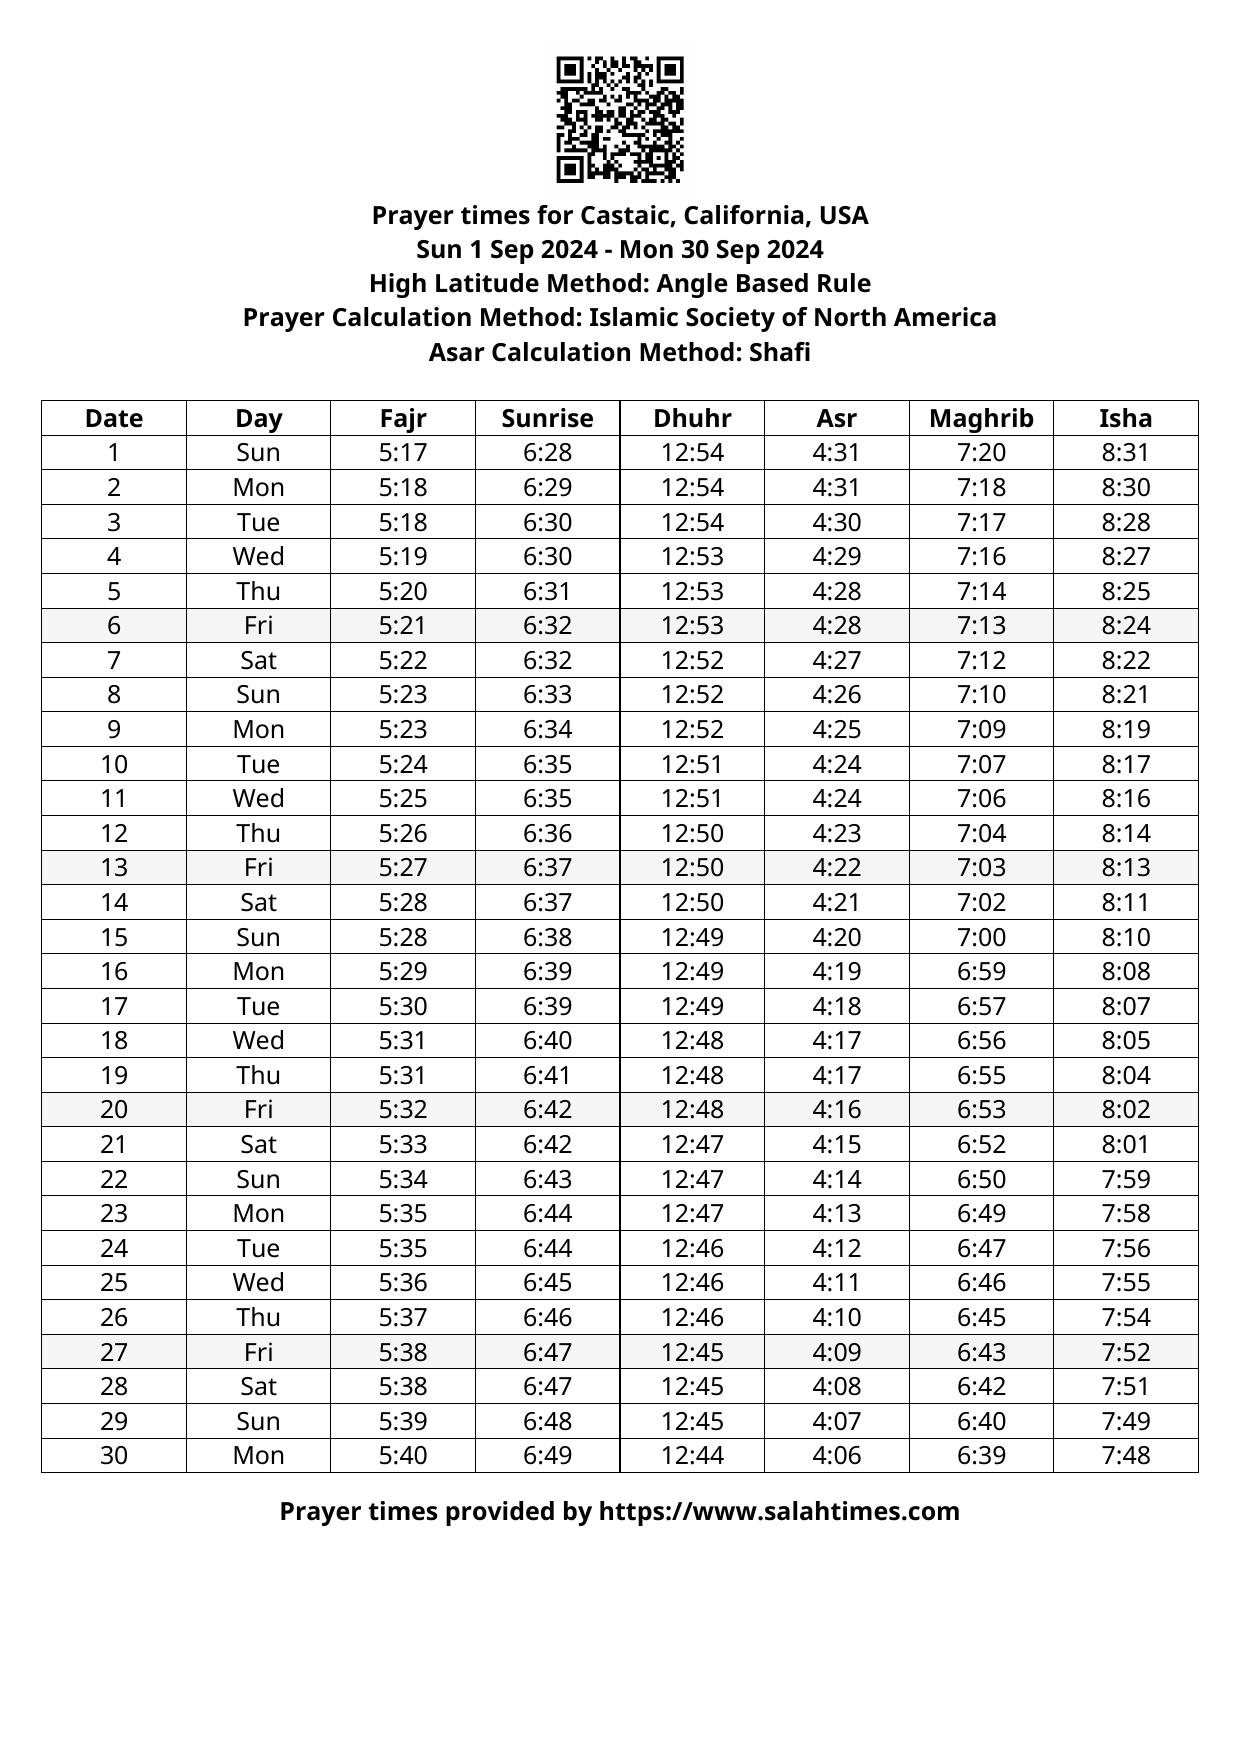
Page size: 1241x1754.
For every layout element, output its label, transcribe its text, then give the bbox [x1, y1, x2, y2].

table_cell 6:46 [476, 1300, 619, 1334]
table_cell 7:58 [1054, 1196, 1198, 1230]
table_cell 7:18 [910, 470, 1053, 504]
table_cell 8:31 [1054, 436, 1198, 469]
table_cell 12:46 [621, 1231, 764, 1264]
table_cell 5:27 [331, 851, 475, 884]
table_cell 3 [42, 505, 186, 538]
table_cell 5:18 [331, 505, 475, 538]
table_cell 5:19 [331, 539, 475, 573]
table_cell 5:30 [331, 989, 475, 1022]
table_cell 4:06 [765, 1439, 909, 1472]
table_cell 4:13 [765, 1196, 909, 1230]
table_cell 8:24 [1054, 609, 1198, 642]
table_cell 7:07 [910, 747, 1053, 780]
table_cell 6:49 [476, 1439, 619, 1472]
table_cell 29 [42, 1404, 186, 1437]
table_cell 25 [42, 1266, 186, 1299]
table_cell 5 [42, 574, 186, 607]
table_cell 16 [42, 954, 186, 988]
table_cell 8:25 [1054, 574, 1198, 607]
text Asar Calculation Method: Shafi [42, 334, 1198, 368]
table_cell 12:53 [621, 574, 764, 607]
table_cell Fri [187, 851, 330, 884]
table_cell 6:42 [910, 1369, 1053, 1403]
table_cell 12:49 [621, 989, 764, 1022]
table_cell 4:09 [765, 1335, 909, 1368]
table_cell 8:19 [1054, 712, 1198, 746]
table_cell 6:43 [476, 1162, 619, 1195]
table_cell 6:48 [476, 1404, 619, 1437]
table_cell 12:54 [621, 436, 764, 469]
table_cell 7:17 [910, 505, 1053, 538]
table_cell 8:02 [1054, 1093, 1198, 1126]
table_header Sunrise [476, 401, 619, 434]
table_cell 4:15 [765, 1127, 909, 1161]
table_cell 6:46 [910, 1266, 1053, 1299]
table_cell 4:22 [765, 851, 909, 884]
table_cell 5:37 [331, 1300, 475, 1334]
table_cell 6:35 [476, 781, 619, 815]
table_cell 7:49 [1054, 1404, 1198, 1437]
table_cell 8:04 [1054, 1058, 1198, 1092]
table_cell 5:35 [331, 1231, 475, 1264]
table_cell 12:54 [621, 470, 764, 504]
table_cell 6:29 [476, 470, 619, 504]
table_cell 12:49 [621, 920, 764, 953]
table_cell 5:36 [331, 1266, 475, 1299]
table_cell 5:38 [331, 1335, 475, 1368]
table_cell 6:40 [910, 1404, 1053, 1437]
table_cell 8:14 [1054, 816, 1198, 849]
table_cell 12:50 [621, 851, 764, 884]
table_cell 4:14 [765, 1162, 909, 1195]
table_cell 12:52 [621, 643, 764, 677]
table_cell 21 [42, 1127, 186, 1161]
table_cell 6:36 [476, 816, 619, 849]
table_cell 6:47 [476, 1369, 619, 1403]
table_cell 12:52 [621, 678, 764, 711]
table_cell 7:10 [910, 678, 1053, 711]
table_cell 5:26 [331, 816, 475, 849]
table_cell 6:30 [476, 505, 619, 538]
table_cell 7:14 [910, 574, 1053, 607]
table_cell 6:41 [476, 1058, 619, 1092]
table_cell 8:27 [1054, 539, 1198, 573]
table_cell 7:13 [910, 609, 1053, 642]
table_cell 6:44 [476, 1196, 619, 1230]
table_cell 12:54 [621, 505, 764, 538]
table_cell 12:50 [621, 816, 764, 849]
table_cell 6:45 [476, 1266, 619, 1299]
table_cell 12:44 [621, 1439, 764, 1472]
table_cell 12:47 [621, 1196, 764, 1230]
table_cell 11 [42, 781, 186, 815]
table_cell 8:11 [1054, 885, 1198, 919]
table_cell 8:21 [1054, 678, 1198, 711]
table_cell Mon [187, 1196, 330, 1230]
table_cell 4:20 [765, 920, 909, 953]
table_cell 6:44 [476, 1231, 619, 1264]
table_cell 6:52 [910, 1127, 1053, 1161]
table_cell 5:40 [331, 1439, 475, 1472]
table_cell 5:33 [331, 1127, 475, 1161]
table_cell 15 [42, 920, 186, 953]
table_cell 6 [42, 609, 186, 642]
table_cell 6:34 [476, 712, 619, 746]
table_header Fajr [331, 401, 475, 434]
table_cell Mon [187, 470, 330, 504]
table_cell 6:30 [476, 539, 619, 573]
table_cell 12:52 [621, 712, 764, 746]
table_cell 7:20 [910, 436, 1053, 469]
table_cell Tue [187, 747, 330, 780]
table_cell 4:31 [765, 470, 909, 504]
table_cell Sat [187, 885, 330, 919]
table_cell 12:47 [621, 1127, 764, 1161]
table_cell 5:20 [331, 574, 475, 607]
table_cell 6:37 [476, 885, 619, 919]
table_cell 4:17 [765, 1024, 909, 1057]
table_cell 7:56 [1054, 1231, 1198, 1264]
table_cell 6:32 [476, 643, 619, 677]
table_cell 4:24 [765, 781, 909, 815]
table_cell 5:25 [331, 781, 475, 815]
table_cell 12:48 [621, 1093, 764, 1126]
table_cell Sat [187, 1369, 330, 1403]
table_header Maghrib [910, 401, 1053, 434]
table_cell 8:01 [1054, 1127, 1198, 1161]
table_cell 4:29 [765, 539, 909, 573]
table_cell 8:05 [1054, 1024, 1198, 1057]
table_cell Thu [187, 1058, 330, 1092]
table_cell 4:07 [765, 1404, 909, 1437]
table_cell 12:51 [621, 781, 764, 815]
table_header Dhuhr [621, 401, 764, 434]
table_cell 6:39 [476, 989, 619, 1022]
table_cell 6:32 [476, 609, 619, 642]
table_cell 6:43 [910, 1335, 1053, 1368]
table_cell 30 [42, 1439, 186, 1472]
table_cell 5:23 [331, 712, 475, 746]
table_cell 7:06 [910, 781, 1053, 815]
table_cell 7:12 [910, 643, 1053, 677]
table_cell 12:45 [621, 1335, 764, 1368]
table_cell 8:16 [1054, 781, 1198, 815]
table_cell 2 [42, 470, 186, 504]
table_cell 6:53 [910, 1093, 1053, 1126]
table_cell 7:04 [910, 816, 1053, 849]
table_cell 5:28 [331, 920, 475, 953]
table_cell 4:12 [765, 1231, 909, 1264]
table_cell 6:50 [910, 1162, 1053, 1195]
table_cell 6:33 [476, 678, 619, 711]
table_cell 5:32 [331, 1093, 475, 1126]
table_cell 7:51 [1054, 1369, 1198, 1403]
text Sun 1 Sep 2024 - Mon 30 Sep 2024 [42, 232, 1198, 266]
table_cell 17 [42, 989, 186, 1022]
table_cell 6:37 [476, 851, 619, 884]
table_cell 10 [42, 747, 186, 780]
table_cell 6:55 [910, 1058, 1053, 1092]
table_cell 6:57 [910, 989, 1053, 1022]
table_cell Tue [187, 989, 330, 1022]
table_cell Sun [187, 1404, 330, 1437]
table_cell Wed [187, 781, 330, 815]
table_cell Thu [187, 1300, 330, 1334]
table_cell 12:48 [621, 1024, 764, 1057]
table_cell Thu [187, 816, 330, 849]
table_cell Wed [187, 539, 330, 573]
table_cell 4:16 [765, 1093, 909, 1126]
table_cell 6:38 [476, 920, 619, 953]
table_cell 8:28 [1054, 505, 1198, 538]
table_cell 27 [42, 1335, 186, 1368]
table_cell 5:17 [331, 436, 475, 469]
table_cell 4:19 [765, 954, 909, 988]
text Prayer times provided by https://www.salahtimes.com [42, 1494, 1198, 1528]
table_cell 4:30 [765, 505, 909, 538]
table_cell 5:24 [331, 747, 475, 780]
table_cell 8:22 [1054, 643, 1198, 677]
table_cell 6:49 [910, 1196, 1053, 1230]
table_cell 12:48 [621, 1058, 764, 1092]
table_cell Sun [187, 678, 330, 711]
table_cell 6:35 [476, 747, 619, 780]
table_cell 6:40 [476, 1024, 619, 1057]
table_cell 7:54 [1054, 1300, 1198, 1334]
text Prayer times for Castaic, California, USA [42, 198, 1198, 232]
table_cell 5:23 [331, 678, 475, 711]
table_cell 18 [42, 1024, 186, 1057]
table_header Day [187, 401, 330, 434]
table_cell 22 [42, 1162, 186, 1195]
table_cell 6:59 [910, 954, 1053, 988]
table_cell 5:39 [331, 1404, 475, 1437]
table_cell 8:30 [1054, 470, 1198, 504]
table_cell 5:31 [331, 1024, 475, 1057]
table_cell 6:42 [476, 1093, 619, 1126]
table_cell 5:21 [331, 609, 475, 642]
table_cell 4:28 [765, 574, 909, 607]
table_cell Sun [187, 920, 330, 953]
table_cell 19 [42, 1058, 186, 1092]
table_cell 6:47 [910, 1231, 1053, 1264]
table_cell Wed [187, 1024, 330, 1057]
table_header Date [42, 401, 186, 434]
table_cell 20 [42, 1093, 186, 1126]
table_cell Tue [187, 1231, 330, 1264]
table_cell 6:42 [476, 1127, 619, 1161]
table_cell 14 [42, 885, 186, 919]
table_cell 6:56 [910, 1024, 1053, 1057]
table_cell 8 [42, 678, 186, 711]
table_cell 7:55 [1054, 1266, 1198, 1299]
table_cell 8:08 [1054, 954, 1198, 988]
table_cell 6:47 [476, 1335, 619, 1368]
table_cell 6:39 [910, 1439, 1053, 1472]
table_cell 12:51 [621, 747, 764, 780]
table_cell 23 [42, 1196, 186, 1230]
table_cell Mon [187, 954, 330, 988]
table_cell 9 [42, 712, 186, 746]
table_cell 4:18 [765, 989, 909, 1022]
table_cell 7:16 [910, 539, 1053, 573]
table_cell 7:03 [910, 851, 1053, 884]
table_cell 7:48 [1054, 1439, 1198, 1472]
table_header Asr [765, 401, 909, 434]
table_cell 13 [42, 851, 186, 884]
table_cell 4:31 [765, 436, 909, 469]
table_cell 4:10 [765, 1300, 909, 1334]
table_cell 8:07 [1054, 989, 1198, 1022]
table_cell 4:28 [765, 609, 909, 642]
table_cell Sun [187, 436, 330, 469]
table_cell 7:02 [910, 885, 1053, 919]
table_cell Fri [187, 1335, 330, 1368]
table_cell Fri [187, 609, 330, 642]
table_cell 4:27 [765, 643, 909, 677]
table_cell 5:38 [331, 1369, 475, 1403]
table_cell 8:13 [1054, 851, 1198, 884]
table_cell 12:53 [621, 609, 764, 642]
table_cell 5:22 [331, 643, 475, 677]
table_cell 7:59 [1054, 1162, 1198, 1195]
table_cell 8:17 [1054, 747, 1198, 780]
table_cell 4:08 [765, 1369, 909, 1403]
table_cell Sat [187, 643, 330, 677]
table_cell Tue [187, 505, 330, 538]
table_cell 4:11 [765, 1266, 909, 1299]
table_cell 6:45 [910, 1300, 1053, 1334]
table_cell 8:10 [1054, 920, 1198, 953]
table_cell 4:25 [765, 712, 909, 746]
table_cell 28 [42, 1369, 186, 1403]
table_cell 24 [42, 1231, 186, 1264]
table_cell 12:47 [621, 1162, 764, 1195]
table_cell 12 [42, 816, 186, 849]
table_cell 12:53 [621, 539, 764, 573]
table_cell 1 [42, 436, 186, 469]
text Prayer Calculation Method: Islamic Society of North America [42, 300, 1198, 334]
table_cell 4:26 [765, 678, 909, 711]
table_header Isha [1054, 401, 1198, 434]
table_cell Mon [187, 712, 330, 746]
table_cell Thu [187, 574, 330, 607]
table_cell 4:17 [765, 1058, 909, 1092]
table_cell 12:50 [621, 885, 764, 919]
table_cell 6:28 [476, 436, 619, 469]
table_cell Sun [187, 1162, 330, 1195]
table_cell 7:00 [910, 920, 1053, 953]
table_cell 4:24 [765, 747, 909, 780]
table_cell Sat [187, 1127, 330, 1161]
table_cell 4:23 [765, 816, 909, 849]
text High Latitude Method: Angle Based Rule [42, 266, 1198, 300]
table_cell Mon [187, 1439, 330, 1472]
table_cell 12:46 [621, 1266, 764, 1299]
table_cell 26 [42, 1300, 186, 1334]
table_cell 7:52 [1054, 1335, 1198, 1368]
table_cell 12:49 [621, 954, 764, 988]
table_cell 6:31 [476, 574, 619, 607]
table_cell 5:31 [331, 1058, 475, 1092]
table_cell Wed [187, 1266, 330, 1299]
table_cell 12:46 [621, 1300, 764, 1334]
picture [542, 41, 699, 198]
table_cell 6:39 [476, 954, 619, 988]
table_cell 12:45 [621, 1404, 764, 1437]
table_cell 12:45 [621, 1369, 764, 1403]
table_cell 5:18 [331, 470, 475, 504]
table_cell 5:34 [331, 1162, 475, 1195]
table_cell 4 [42, 539, 186, 573]
table_cell 5:35 [331, 1196, 475, 1230]
table_cell 4:21 [765, 885, 909, 919]
table_cell 5:28 [331, 885, 475, 919]
table_cell 7:09 [910, 712, 1053, 746]
table_cell Fri [187, 1093, 330, 1126]
table_cell 5:29 [331, 954, 475, 988]
table_cell 7 [42, 643, 186, 677]
